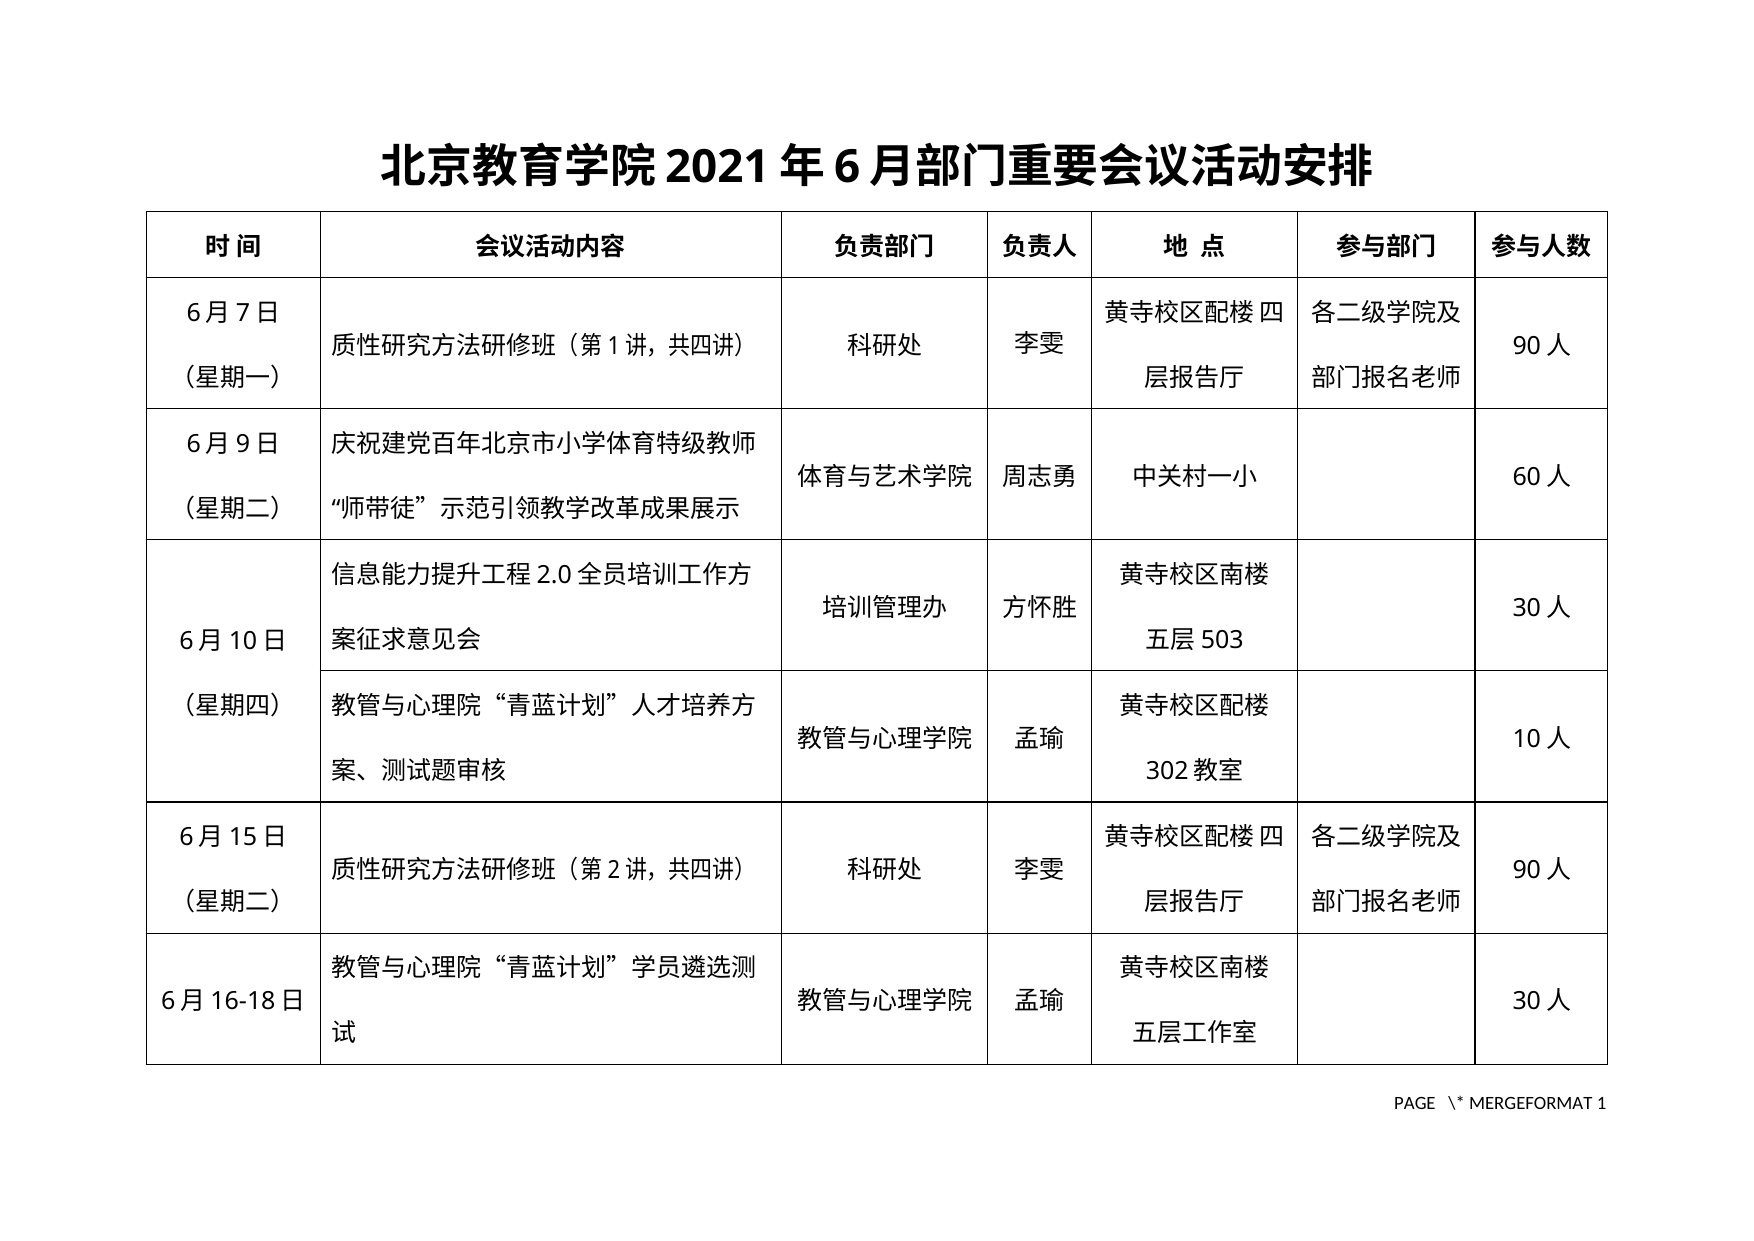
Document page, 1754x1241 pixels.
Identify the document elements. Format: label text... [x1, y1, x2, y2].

table_cell 李雯 [988, 278, 1091, 408]
table_cell 6月7日 （星期一） [147, 278, 320, 408]
table_cell 中关村一小 [1092, 409, 1297, 539]
table_cell 6月9日 （星期二） [147, 409, 320, 539]
table_cell 黄寺校区配楼 四层报告厅 [1092, 278, 1297, 408]
table_cell [1298, 540, 1474, 670]
table_cell [1298, 409, 1474, 539]
table_cell 信息能力提升工程2.0全员培训工作方案征求意见会 [321, 540, 781, 670]
table_header 参与人数 [1476, 212, 1607, 277]
table_cell 孟瑜 [988, 934, 1091, 1063]
table_header 时 间 [147, 212, 320, 277]
table_cell 黄寺校区配楼 302教室 [1092, 671, 1297, 801]
table_cell 30人 [1476, 934, 1607, 1063]
table_cell 培训管理办 [782, 540, 987, 670]
table_cell 黄寺校区配楼 四层报告厅 [1092, 803, 1297, 932]
table_cell 90人 [1476, 803, 1607, 932]
table_cell 庆祝建党百年北京市小学体育特级教师 “师带徒”示范引领教学改革成果展示 [321, 409, 781, 539]
table_cell 孟瑜 [988, 671, 1091, 801]
table_cell 黄寺校区南楼 五层503 [1092, 540, 1297, 670]
text 北京教育学院2021年6月部门重要会议活动安排 [148, 114, 1606, 211]
table_cell 各二级学院及部门报名老师 [1298, 803, 1474, 932]
table_header 地 点 [1092, 212, 1297, 277]
table_cell 90人 [1476, 278, 1607, 408]
table_header 参与部门 [1298, 212, 1474, 277]
table_cell 方怀胜 [988, 540, 1091, 670]
table_cell [1298, 671, 1474, 801]
table_cell 6月16-18日 [147, 934, 320, 1063]
table_cell 科研处 [782, 803, 987, 932]
table_header 负责人 [988, 212, 1091, 277]
table_cell 10人 [1476, 671, 1607, 801]
table_cell 李雯 [988, 803, 1091, 932]
table_cell 6月15日 （星期二） [147, 803, 320, 932]
table_cell 6月10日 （星期四） [147, 540, 320, 801]
table_cell 黄寺校区南楼 五层工作室 [1092, 934, 1297, 1063]
table_cell [1298, 934, 1474, 1063]
table_cell 60人 [1476, 409, 1607, 539]
table_cell 质性研究方法研修班（第1讲，共四讲） [321, 278, 781, 408]
table_cell 30人 [1476, 540, 1607, 670]
table_header 负责部门 [782, 212, 987, 277]
table_cell 教管与心理院“青蓝计划”人才培养方案、测试题审核 [321, 671, 781, 801]
table_header 会议活动内容 [321, 212, 781, 277]
table_cell 质性研究方法研修班（第2讲，共四讲） [321, 803, 781, 932]
table_cell 教管与心理院“青蓝计划”学员遴选测试 [321, 934, 781, 1063]
table_cell 科研处 [782, 278, 987, 408]
table_cell 教管与心理学院 [782, 671, 987, 801]
table_cell 各二级学院及部门报名老师 [1298, 278, 1474, 408]
table_cell 体育与艺术学院 [782, 409, 987, 539]
table_cell 周志勇 [988, 409, 1091, 539]
table_cell 教管与心理学院 [782, 934, 987, 1063]
